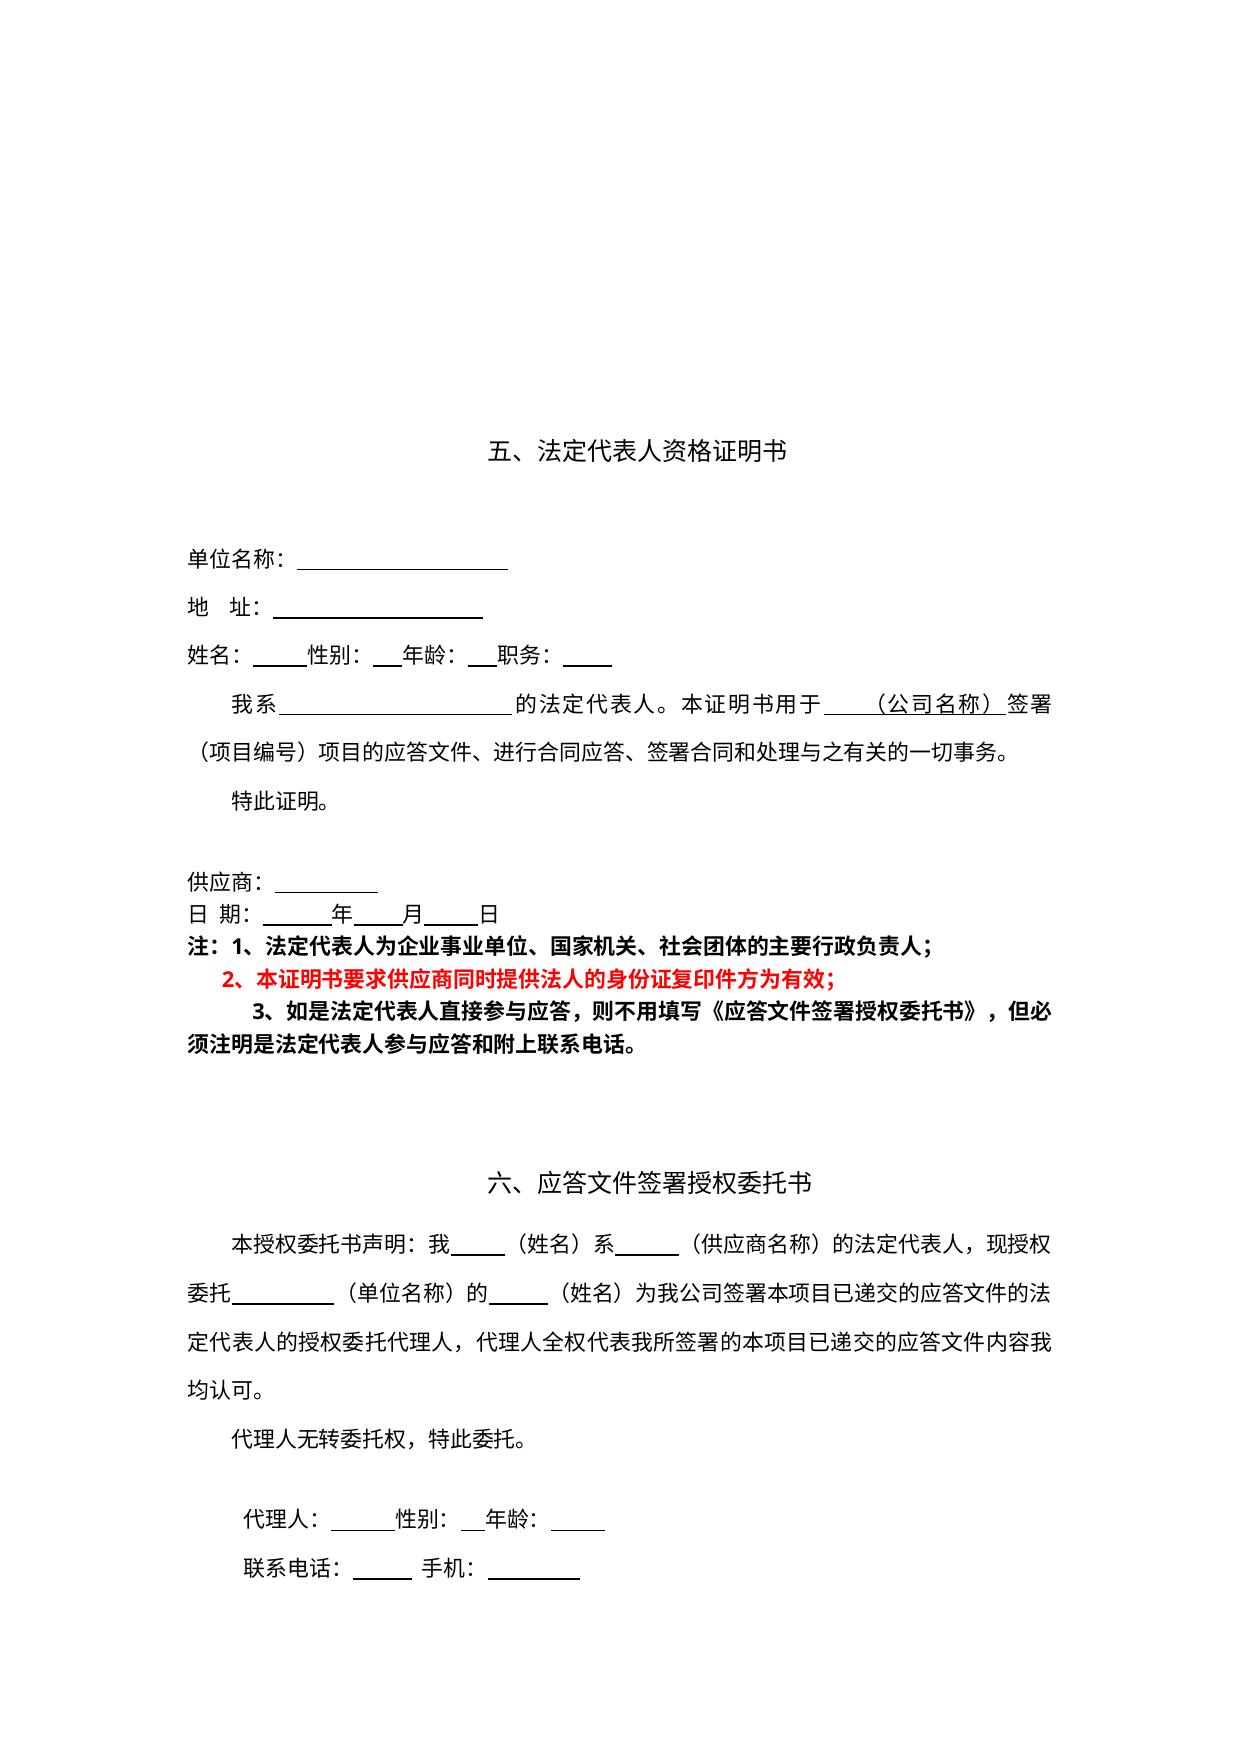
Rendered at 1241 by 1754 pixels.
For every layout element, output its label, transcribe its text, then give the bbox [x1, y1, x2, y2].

text 注：1、法定代表人为企业事业单位、国家机关、社会团体的主要行政负责人； [187, 929, 1053, 962]
text 3、如是法定代表人直接参与应答，则不用填写《应答文件签署授权委托书》，但必须注明是法定代表人参与应答和附上联系电话。 [187, 994, 1053, 1059]
text 联系电话： 手机： [244, 1550, 1053, 1583]
text 日 期： 年 月 日 [187, 897, 1053, 929]
text 代理人： 性别： 年龄： [244, 1502, 1053, 1534]
text 代理人无转委托权，特此委托。 [187, 1421, 1053, 1454]
text 2、本证明书要求供应商同时提供法人的身份证复印件方为有效； [187, 962, 1053, 994]
text 我系 的法定代表人。本证明书用于 （公司名称）签署 （项目编号）项目的应答文件、进行合同应答、签署合同和处理与之有关的一切事务。 [187, 686, 1053, 767]
subtitle 六、应答文件签署授权委托书 [187, 1149, 1053, 1214]
text 姓名： 性别： 年龄： 职务： [187, 638, 1053, 670]
text 单位名称： [187, 541, 1053, 574]
text 特此证明。 [187, 783, 1053, 816]
text 本授权委托书声明：我 （姓名）系 （供应商名称）的法定代表人，现授权委托 （单位名称）的 （姓名）为我公司签署本项目已递交的应答文件的法定代表人的授权委托代理人，代理人全权代表我所签署的本项目已递交的应答文件内容我均认可。 [187, 1227, 1053, 1405]
text 供应商： [187, 864, 1053, 897]
text 地 址： [187, 589, 1053, 622]
subtitle 五、法定代表人资格证明书 [187, 417, 1053, 482]
